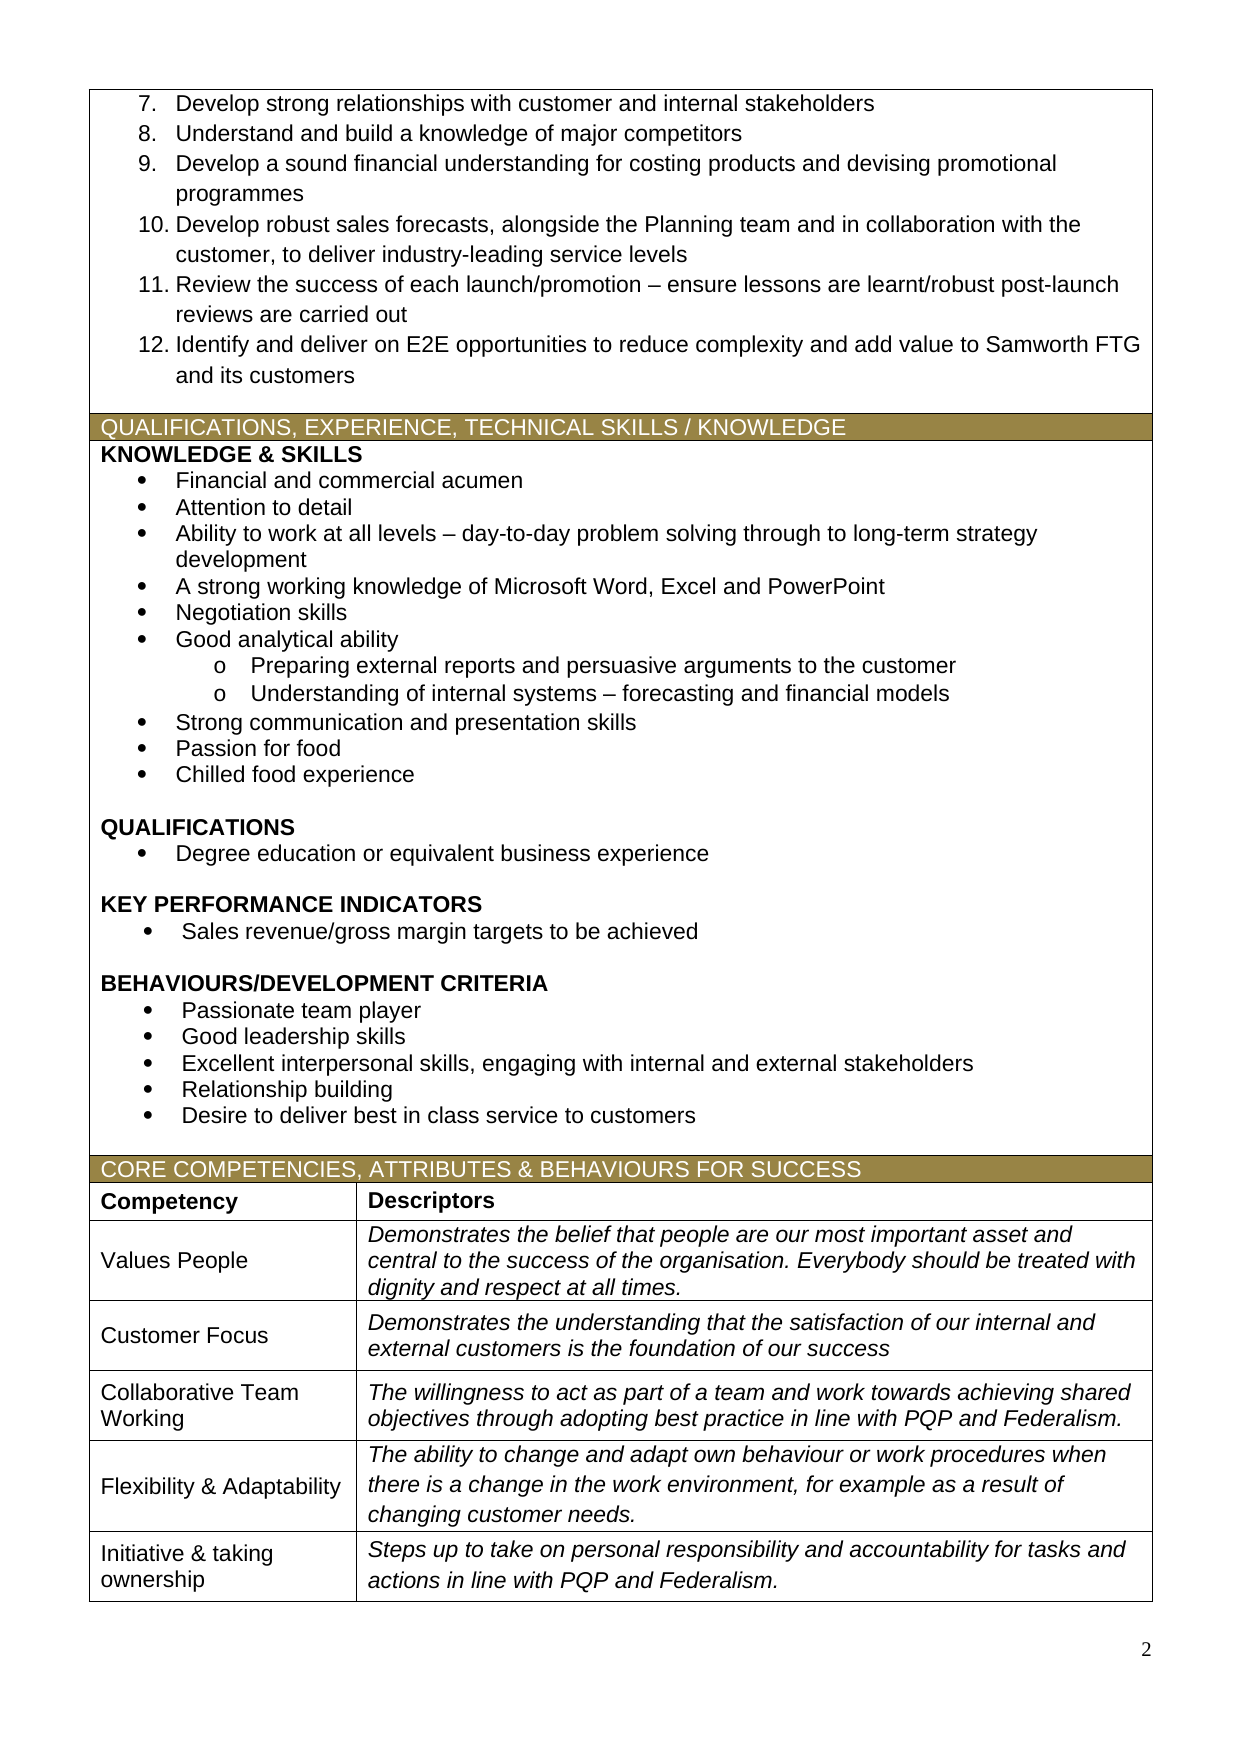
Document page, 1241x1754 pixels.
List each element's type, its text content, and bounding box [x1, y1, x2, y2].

table_cell Competency [90, 1183, 356, 1220]
table_cell Initiative & taking ownership [90, 1532, 356, 1601]
table_cell KNOWLEDGE & SKILLS Financial and commercial acumen Attention to detail Ability to work at all levels – day-to-day problem solving through to long-term strategy development A strong working knowledge of Microsoft Word, Excel and PowerPoint Negotiation skills Good analytical ability Preparing external reports and persuasive arguments to the customer Understanding of internal systems – forecasting and financial models Strong communication and presentation skills Passion for food Chilled food experience QUALIFICATIONS Degree education or equivalent business experience KEY PERFORMANCE INDICATORS Sales revenue/gross margin targets to be achieved BEHAVIOURS/DEVELOPMENT CRITERIA Passionate team player Good leadership skills Excellent interpersonal skills, engaging with internal and external stakeholders Relationship building Desire to deliver best in class service to customers [90, 441, 1152, 1155]
table_cell The ability to change and adapt own behaviour or work procedures when there is a change in the work environment, for example as a result of changing customer needs. [357, 1441, 1152, 1531]
table_cell Demonstrates the belief that people are our most important asset and central to the success of the organisation. Everybody should be treated with dignity and respect at all times. [357, 1221, 1152, 1300]
table_cell Demonstrates the understanding that the satisfaction of our internal and external customers is the foundation of our success [357, 1301, 1152, 1370]
table_cell Collaborative Team Working [90, 1371, 356, 1440]
table_cell CORE COMPETENCIES, ATTRIBUTES & BEHAVIOURS FOR SUCCESS [90, 1156, 1152, 1182]
table_cell QUALIFICATIONS, EXPERIENCE, TECHNICAL SKILLS / KNOWLEDGE [90, 414, 1152, 440]
table_cell Values People [90, 1221, 356, 1300]
table_cell The willingness to act as part of a team and work towards achieving shared objectives through adopting best practice in line with PQP and Federalism. [357, 1371, 1152, 1440]
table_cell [90, 90, 1152, 413]
table_cell Descriptors [357, 1183, 1152, 1220]
table_cell Steps up to take on personal responsibility and accountability for tasks and actions in line with PQP and Federalism. [357, 1532, 1152, 1601]
table_cell Flexibility & Adaptability [90, 1441, 356, 1531]
table_cell Customer Focus [90, 1301, 356, 1370]
